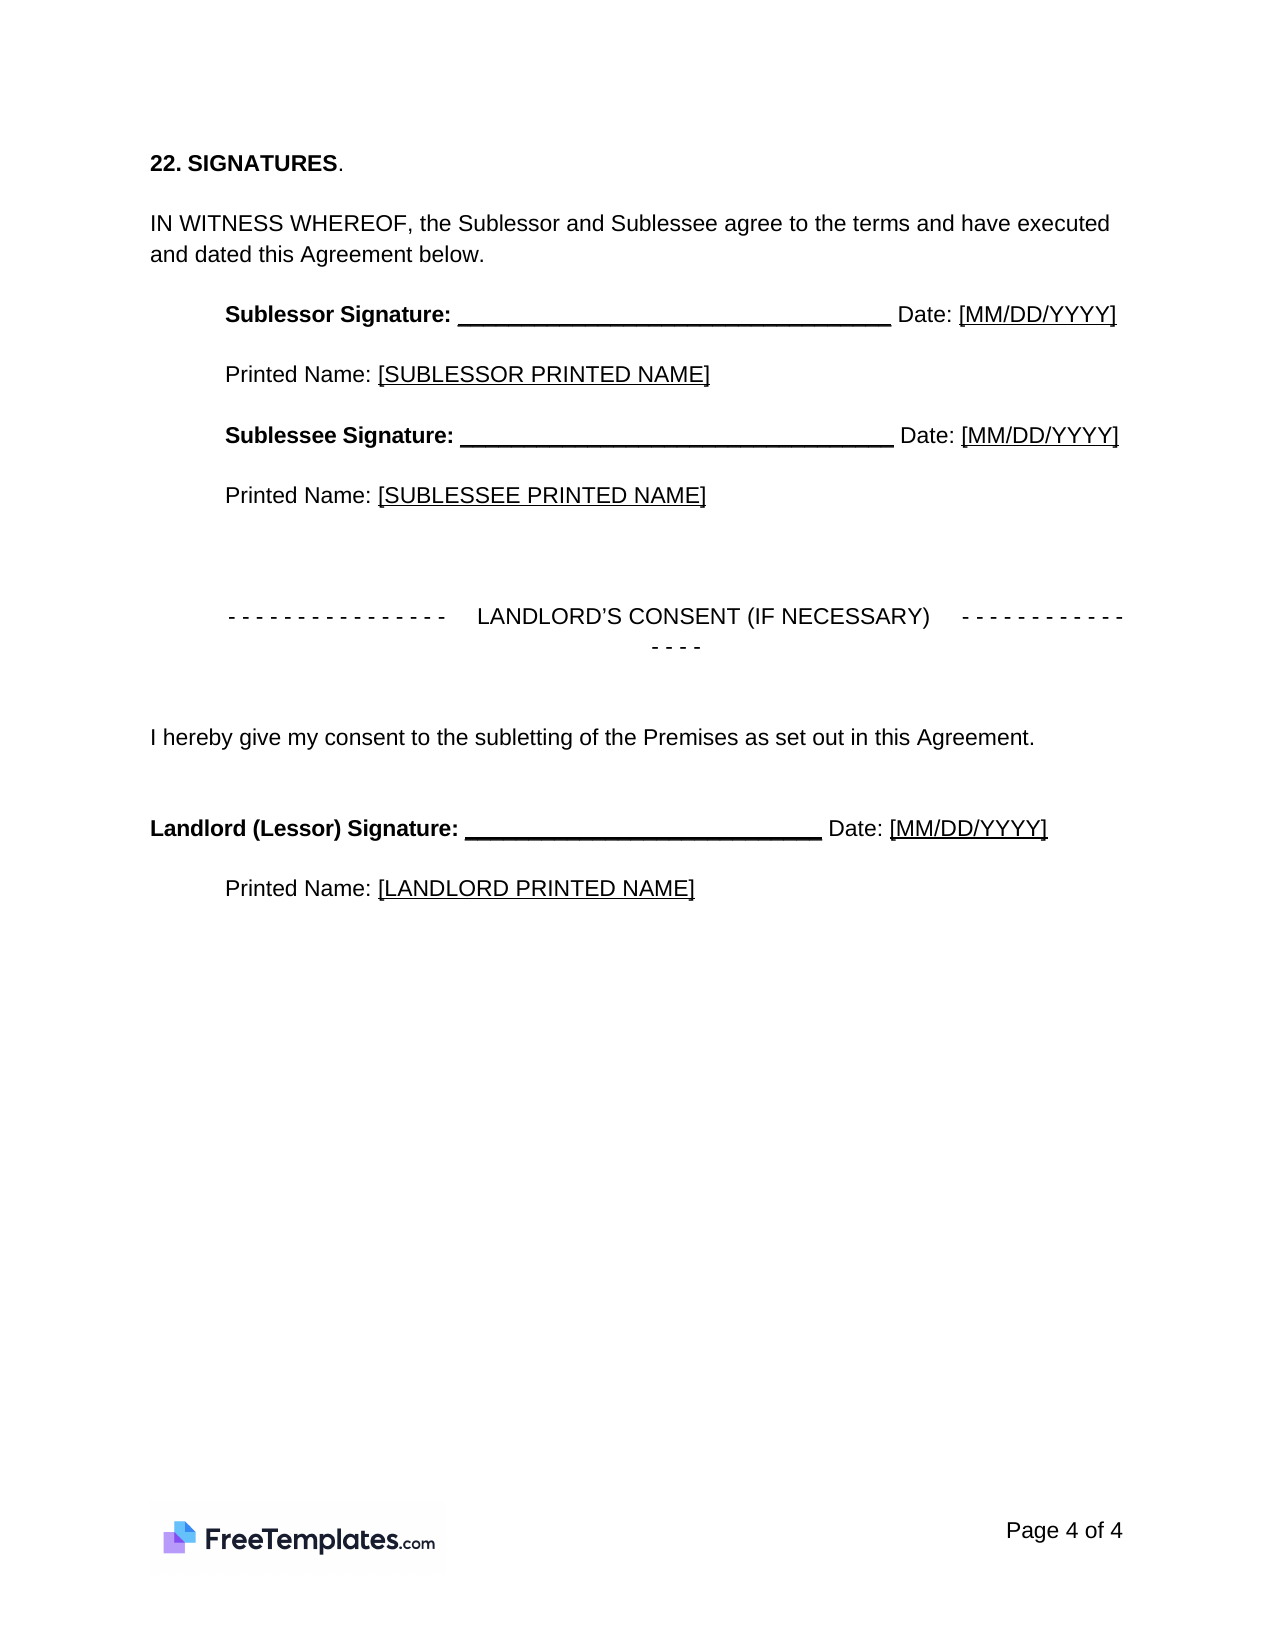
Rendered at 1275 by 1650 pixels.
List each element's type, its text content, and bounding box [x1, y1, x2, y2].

text Printed Name: [LANDLORD PRINTED NAME] [225, 875, 1127, 901]
text - - - - - - - - - - - - - - - - LANDLORD’S CONSENT (IF NECESSARY) - - - - - - - - - - - - - - - - [225, 603, 1127, 660]
list SIGNATURES. [150, 150, 1125, 176]
text Sublessor Signature: __________________________________ Date: [MM/DD/YYYY] [225, 301, 1127, 327]
text Sublessee Signature: __________________________________ Date: [MM/DD/YYYY] [225, 422, 1127, 448]
text Printed Name: [SUBLESSOR PRINTED NAME] [225, 361, 1127, 388]
picture [150, 1501, 446, 1575]
text I hereby give my consent to the subletting of the Premises as set out in this Agreement. [150, 724, 1125, 750]
text Landlord (Lessor) Signature: ____________________________ Date: [MM/DD/YYYY] [150, 814, 1125, 841]
text Printed Name: [SUBLESSEE PRINTED NAME] [225, 482, 1127, 509]
text IN WITNESS WHEREOF, the Sublessor and Sublessee agree to the terms and have executed and dated this Agreement below. [150, 210, 1125, 267]
